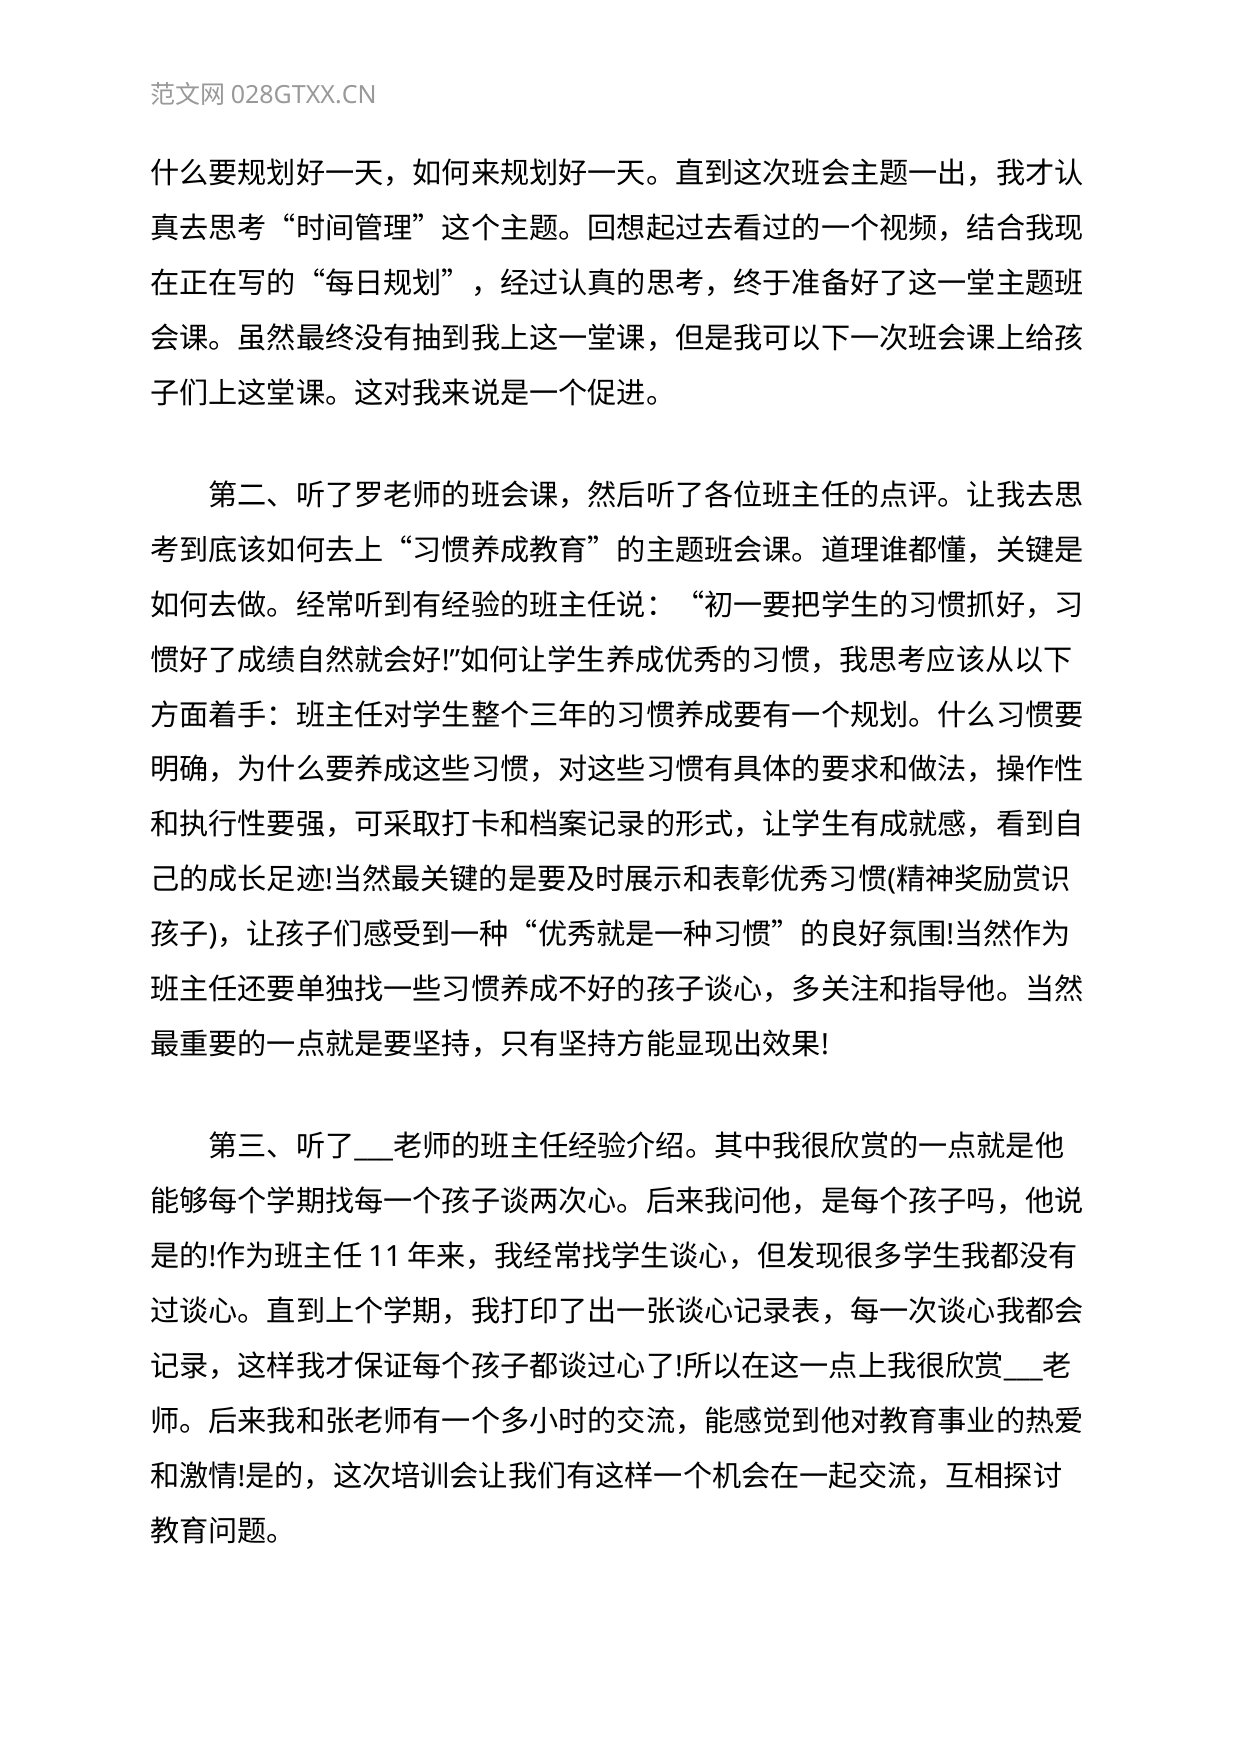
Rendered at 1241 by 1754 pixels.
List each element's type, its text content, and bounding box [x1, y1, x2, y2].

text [150, 150, 1090, 412]
text 第三、听了___老师的班主任经验介绍。其中我很欣赏的一点就是他能够每个学期找每一个孩子谈两次心。后来我问他，是每个孩子吗，他说是的!作为班主任11年来，我经常找学生谈心，但发现很多学生我都没有过谈心。直到上个学期，我打印了出一张谈心记录表，每一次谈心我都会记录，这样我才保证每个孩子都谈过心了!所以在这一点上我很欣赏___老师。后来我和张老师有一个多小时的交流，能感觉到他对教育事业的热爱和激情!是的，这次培训会让我们有这样一个机会在一起交流，互相探讨教育问题。 [150, 1123, 1090, 1549]
text 第二、听了罗老师的班会课，然后听了各位班主任的点评。让我去思考到底该如何去上“习惯养成教育”的主题班会课。道理谁都懂，关键是如何去做。经常听到有经验的班主任说：“初一要把学生的习惯抓好，习惯好了成绩自然就会好!”如何让学生养成优秀的习惯，我思考应该从以下方面着手：班主任对学生整个三年的习惯养成要有一个规划。什么习惯要明确，为什么要养成这些习惯，对这些习惯有具体的要求和做法，操作性和执行性要强，可采取打卡和档案记录的形式，让学生有成就感，看到自己的成长足迹!当然最关键的是要及时展示和表彰优秀习惯(精神奖励赏识孩子)，让孩子们感受到一种“优秀就是一种习惯”的良好氛围!当然作为班主任还要单独找一些习惯养成不好的孩子谈心，多关注和指导他。当然最重要的一点就是要坚持，只有坚持方能显现出效果! [150, 471, 1090, 1063]
